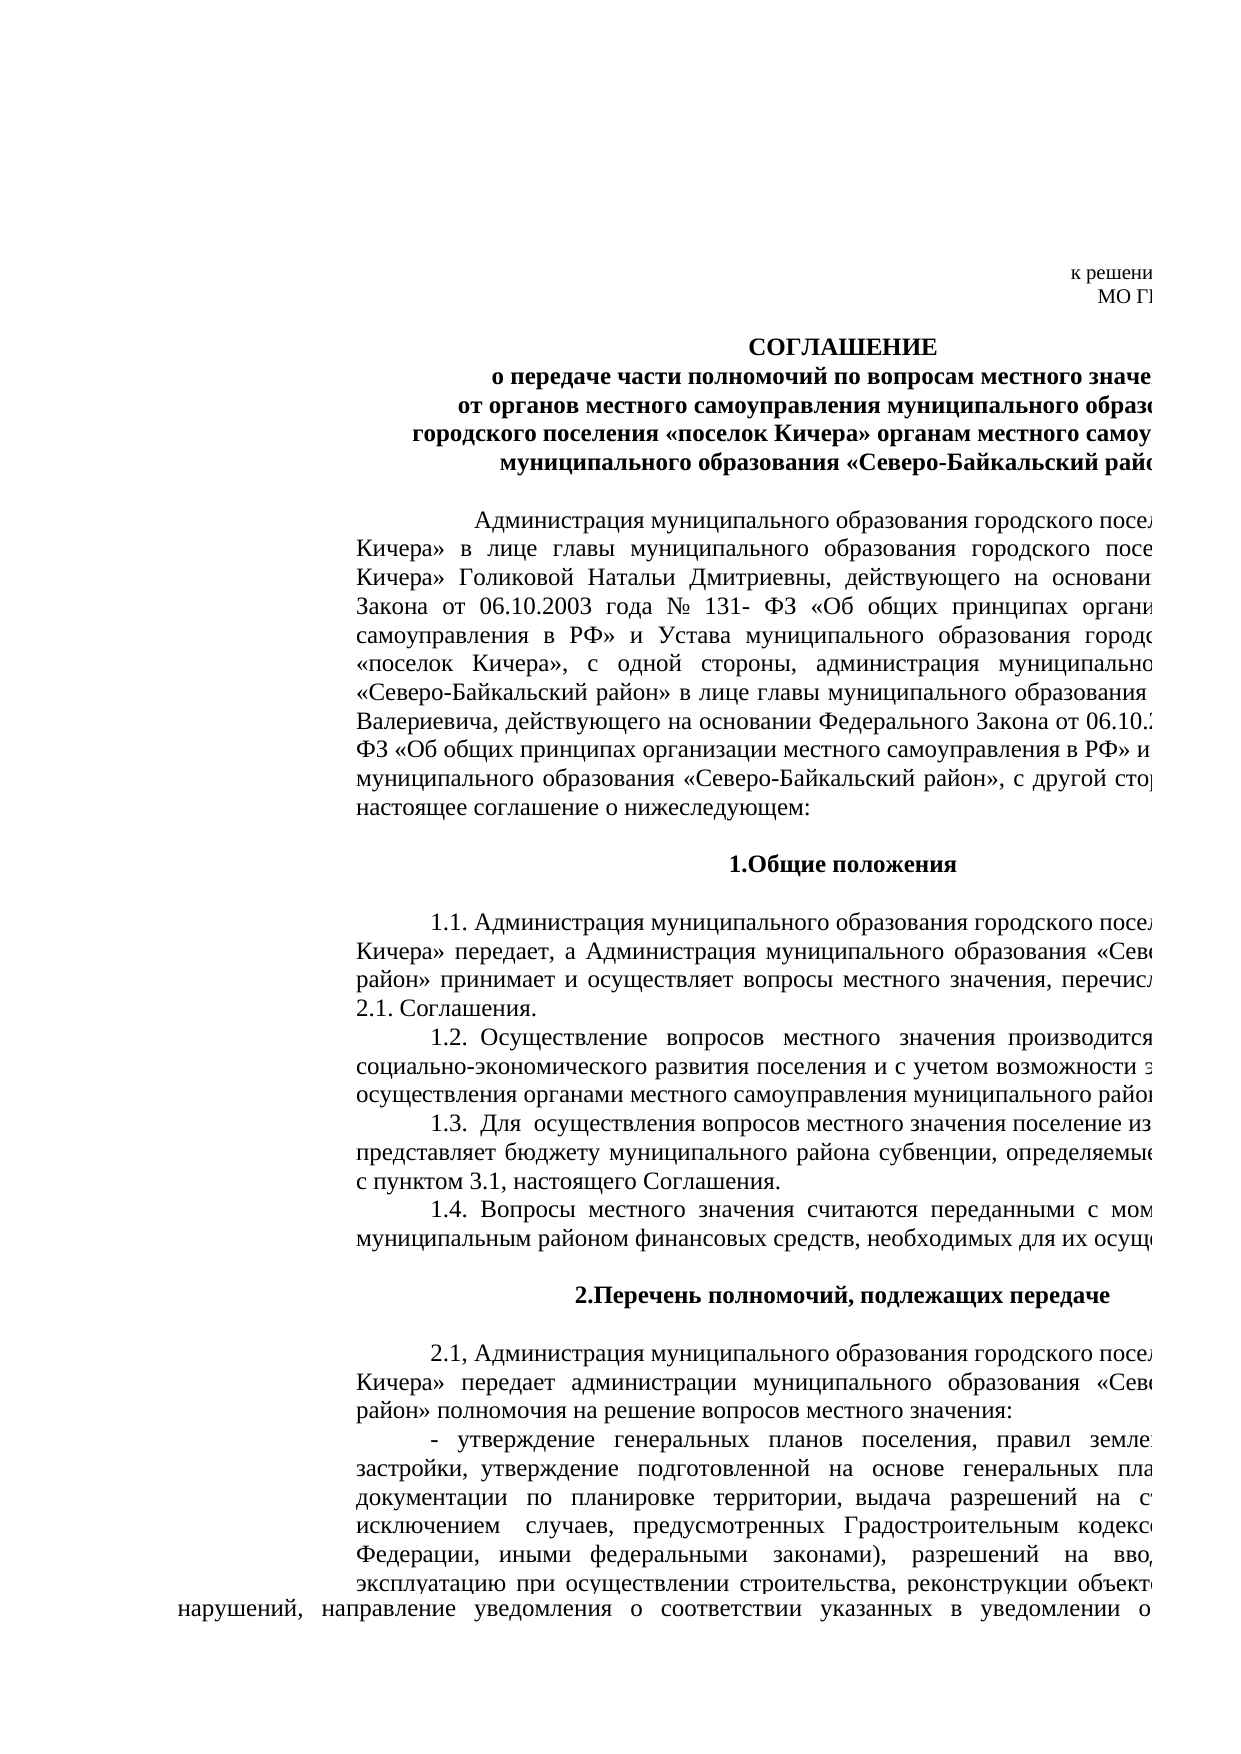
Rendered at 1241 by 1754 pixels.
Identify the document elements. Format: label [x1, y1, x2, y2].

text [177, 118, 1152, 1622]
